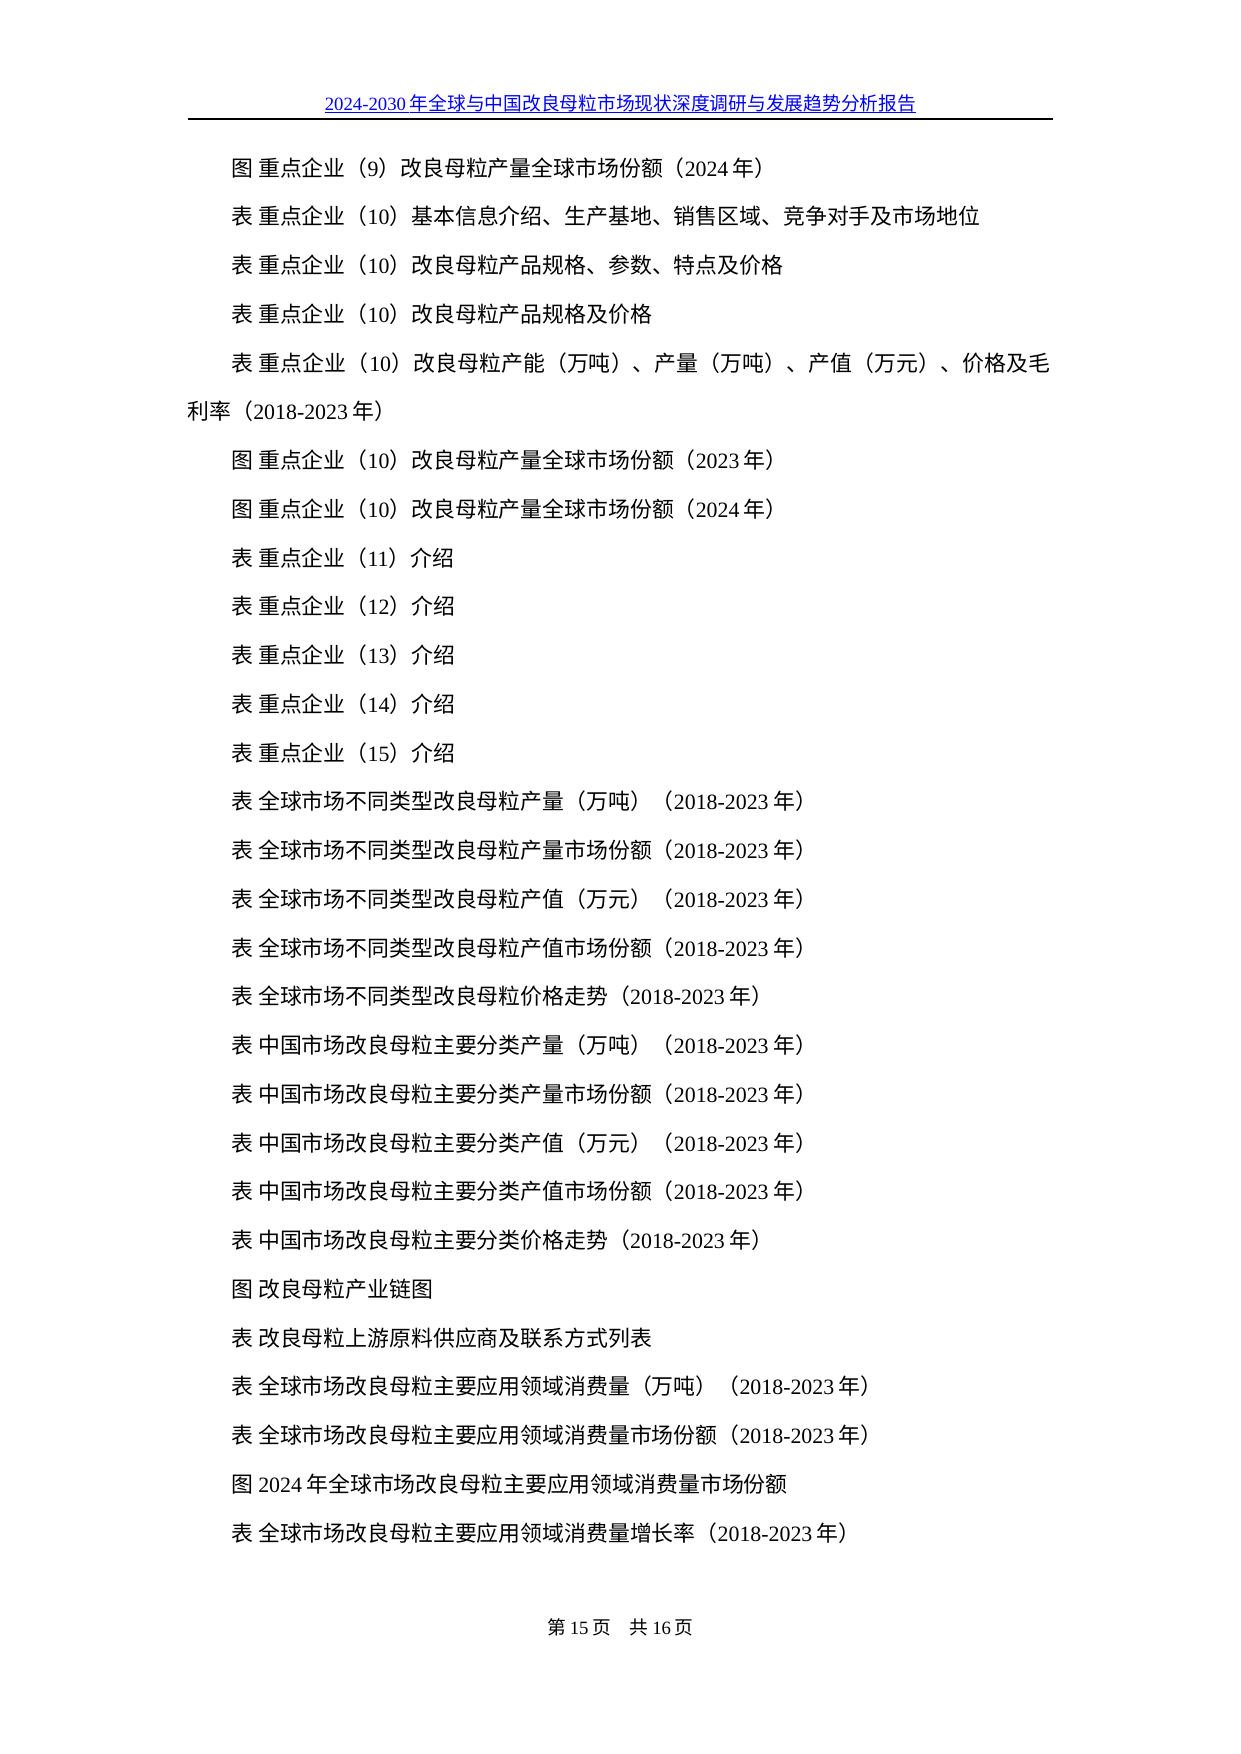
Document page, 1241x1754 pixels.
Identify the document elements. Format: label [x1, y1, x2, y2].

text [187, 150, 1053, 1548]
